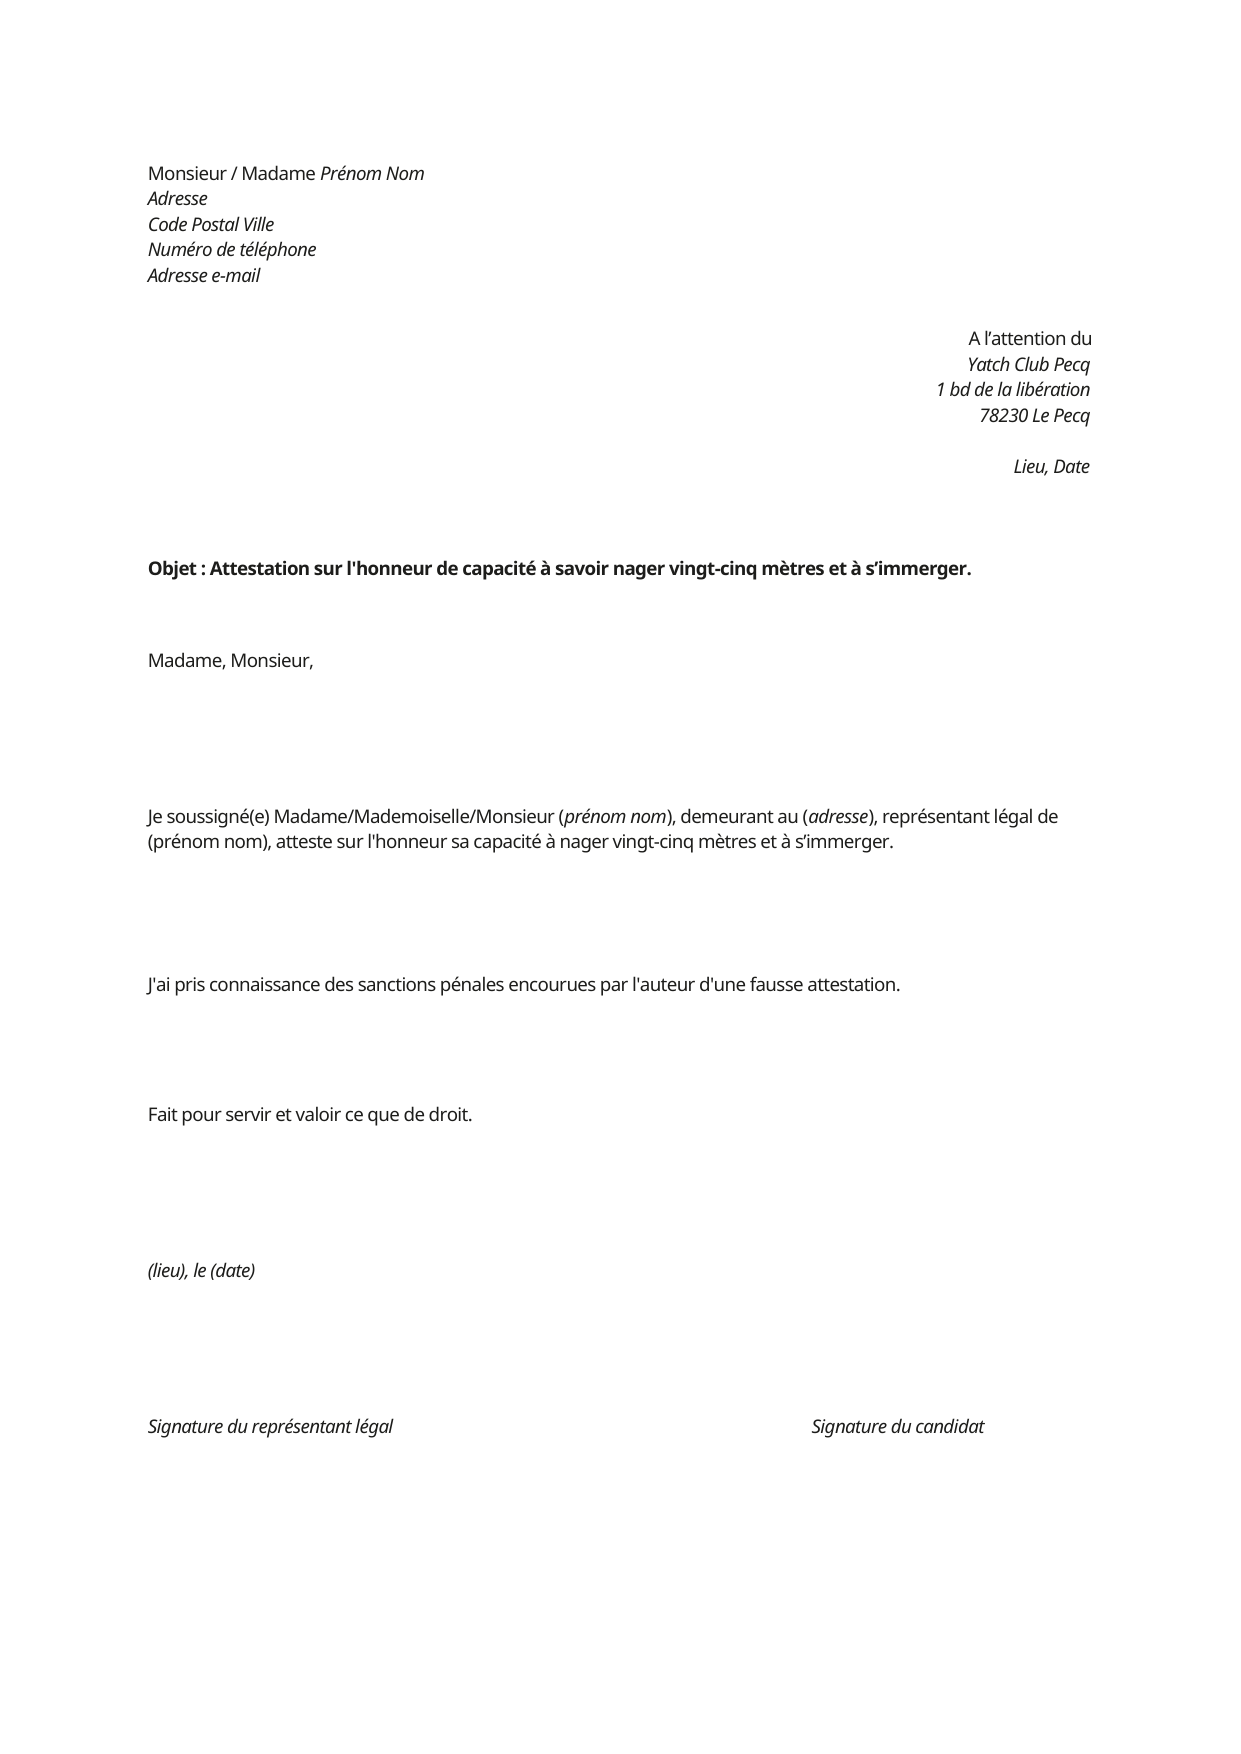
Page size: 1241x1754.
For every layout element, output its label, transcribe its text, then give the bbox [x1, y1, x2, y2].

text Objet : Attestation sur l'honneur de capacité à savoir nager vingt-cinq mètres et à s’immerger. [148, 555, 1093, 635]
text Madame, Monsieur, [148, 647, 1093, 752]
text Je soussigné(e) Madame/Mademoiselle/Monsieur (prénom nom), demeurant au (adresse), représentant légal de (prénom nom), atteste sur l'honneur sa capacité à nager vingt-cinq mètres et à s’immerger. [148, 803, 1093, 883]
text Monsieur / Madame Prénom Nom Adresse Code Postal Ville Numéro de téléphone Adresse e-mail [148, 160, 1093, 288]
text (lieu), le (date) [148, 1232, 1093, 1312]
text A l’attention du Yatch Club Pecq 1 bd de la libération 78230 Le Pecq Lieu, Date [148, 300, 1093, 479]
text Fait pour servir et valoir ce que de droit. [148, 1102, 1093, 1181]
text Signature du représentant légal Signature du candidat [148, 1362, 1093, 1439]
text J'ai pris connaissance des sanctions pénales encourues par l'auteur d'une fausse attestation. [148, 971, 1093, 1051]
